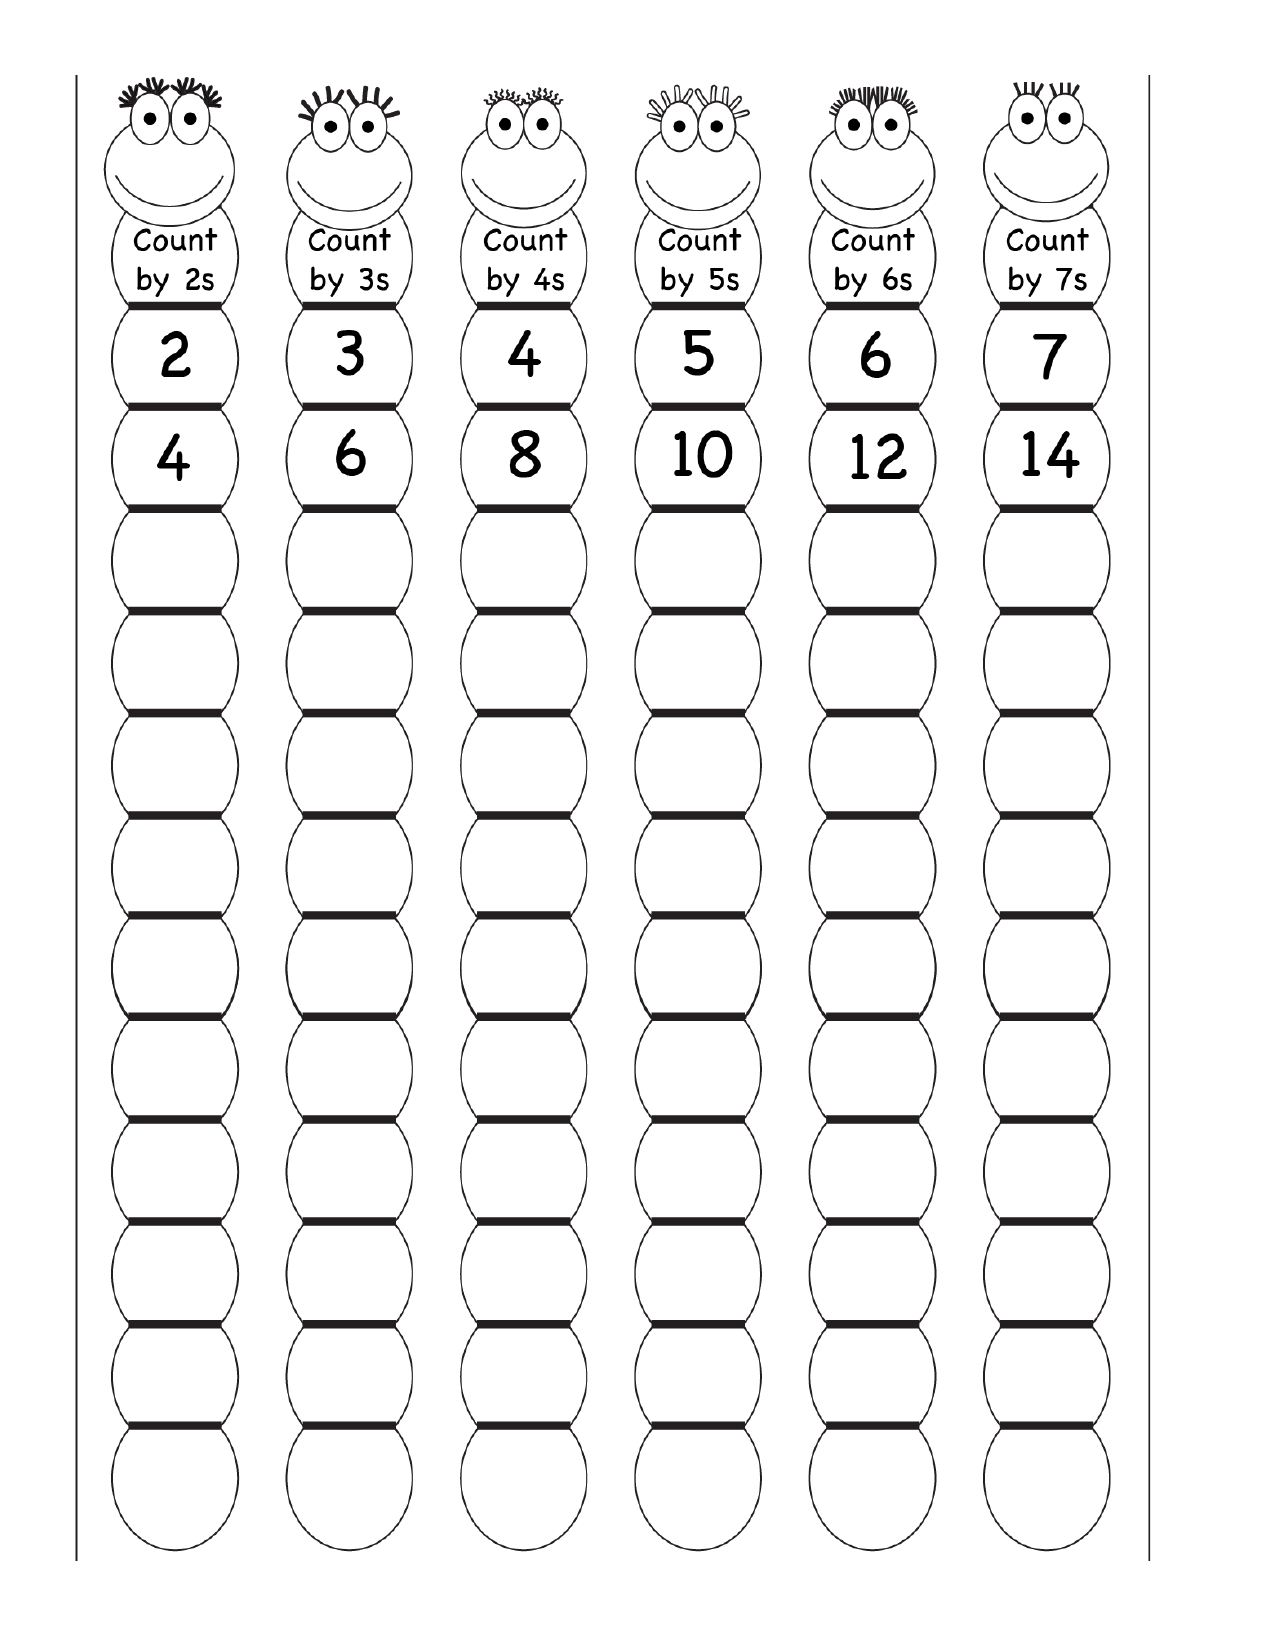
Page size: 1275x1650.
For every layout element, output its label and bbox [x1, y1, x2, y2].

picture [75, 75, 1155, 1561]
